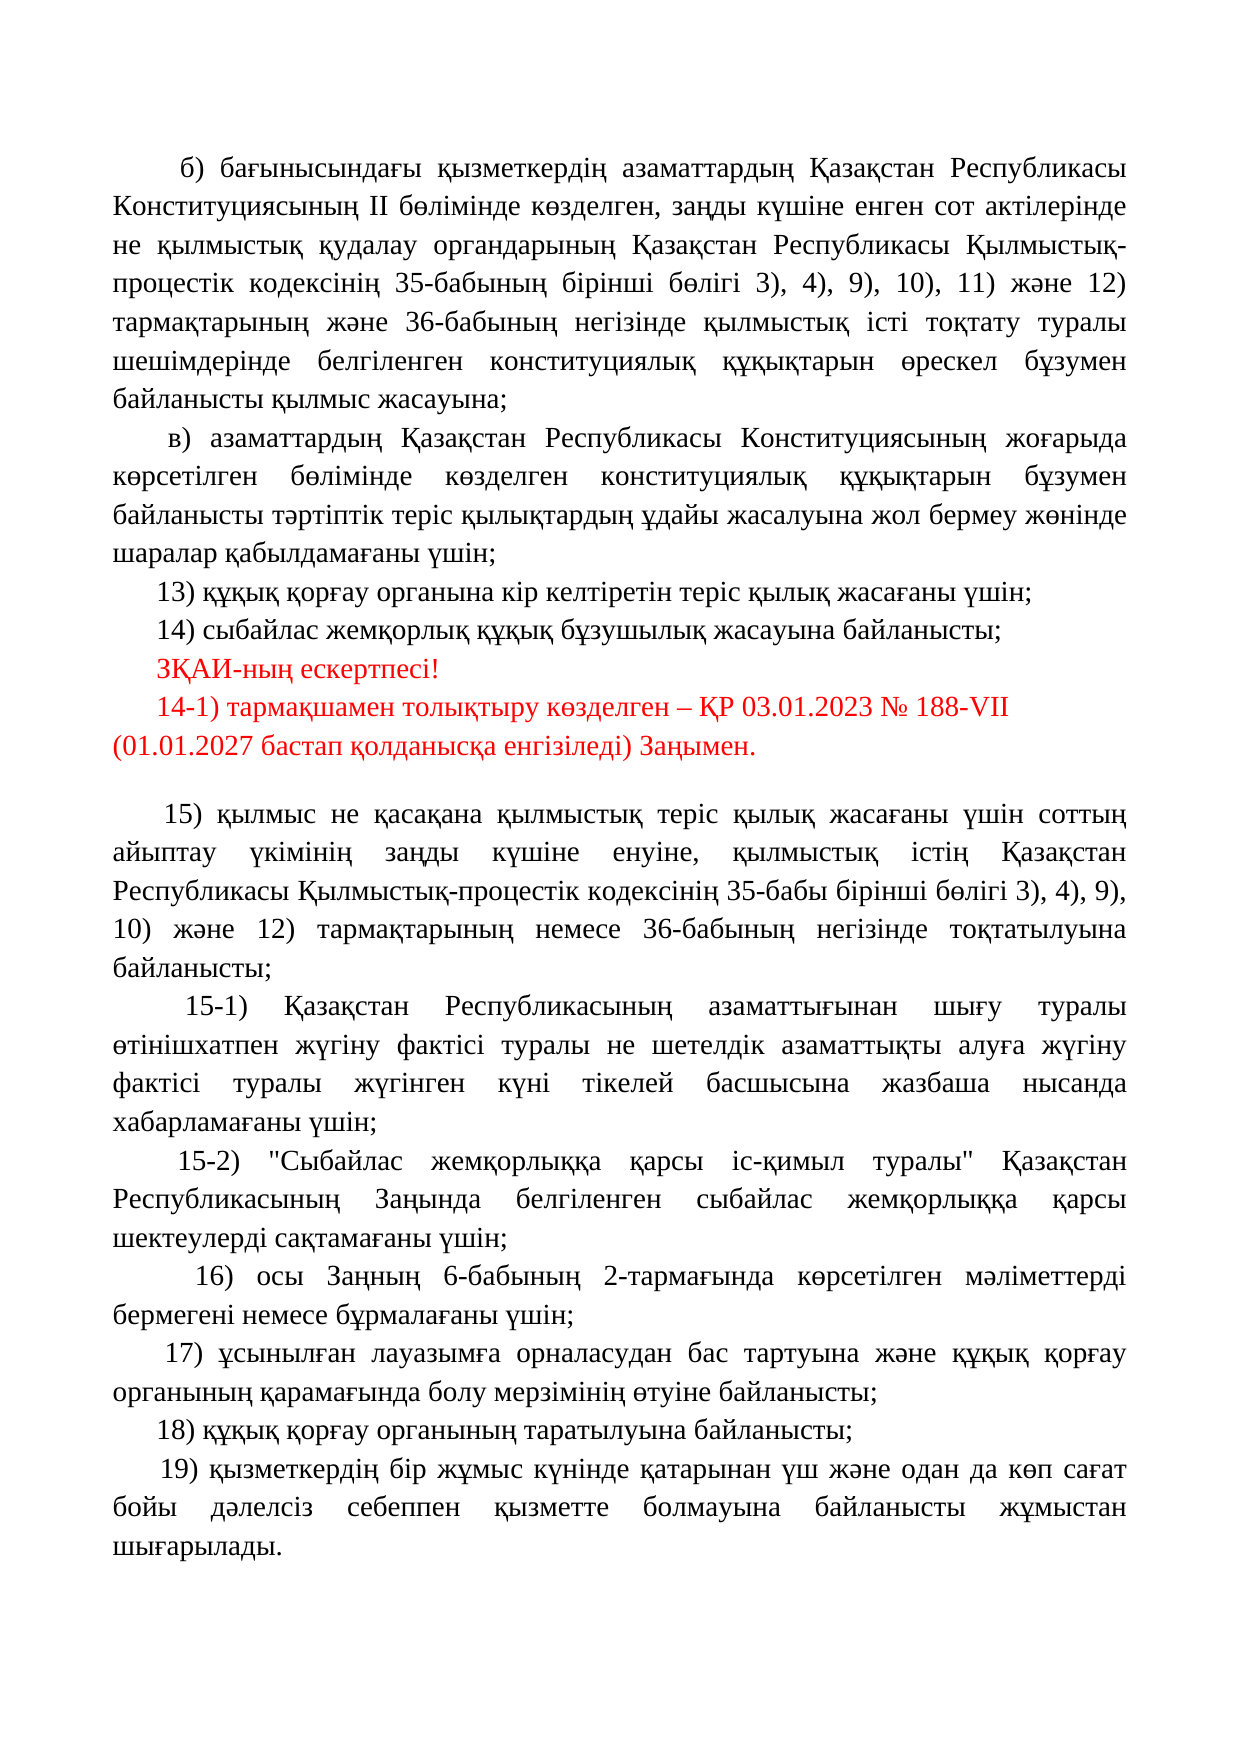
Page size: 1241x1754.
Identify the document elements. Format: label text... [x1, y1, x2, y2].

text в) азаматтардың Қазақстан Республикасы Конституциясының жоғарыда көрсетілген бөлімінде көзделген конституциялық құқықтарын бұзумен байланысты тәртіптік теріс қылықтардың ұдайы жасалуына жол бермеу жөнінде шаралар қабылдамағаны үшін; [112, 420, 1128, 569]
text 17) ұсынылған лауазымға орналасудан бас тартуына және құқық қорғау органының қарамағында болу мерзімінің өтуіне байланысты; [112, 1335, 1128, 1407]
text ЗҚАИ-ның ескертпесі! 14-1) тармақшамен толықтыру көзделген – ҚР 03.01.2023 № 188-VII (01.01.2027 бастап қолданысқа енгізіледі) Заңымен. [112, 651, 1128, 792]
text 18) құқық қорғау органының таратылуына байланысты; [112, 1412, 1128, 1446]
text 16) осы Заңның 6-бабының 2-тармағында көрсетілген мәліметтерді бермегені немесе бұрмалағаны үшiн; [112, 1258, 1128, 1330]
text 15-2) "Сыбайлас жемқорлыққа қарсы іс-қимыл туралы" Қазақстан Республикасының Заңында белгіленген сыбайлас жемқорлыққа қарсы шектеулерді сақтамағаны үшін; [112, 1143, 1128, 1253]
text 19) қызметкердің бір жұмыс күнінде қатарынан үш және одан да көп сағат бойы дәлелсіз себеппен қызметте болмауына байланысты жұмыстан шығарылады. [112, 1451, 1128, 1562]
text 14) сыбайлас жемқорлық құқық бұзушылық жасауына байланысты; [112, 612, 1128, 646]
text б) бағынысындағы қызметкердің азаматтардың Қазақстан Республикасы Конституциясының ІІ бөлімінде көзделген, заңды күшіне енген сот актілерінде не қылмыстық қудалау органдарының Қазақстан Республикасы Қылмыстық-процестік кодексінің 35-бабының бірінші бөлігі 3), 4), 9), 10), 11) және 12) тармақтарының және 36-бабының негізінде қылмыстық істі тоқтату туралы шешімдерінде белгіленген конституциялық құқықтарын өрескел бұзумен байланысты қылмыс жасауына; [112, 150, 1128, 415]
text 15-1) Қазақстан Республикасының азаматтығынан шығу туралы өтінішхатпен жүгіну фактісі туралы не шетелдік азаматтықты алуға жүгіну фактісі туралы жүгінген күні тікелей басшысына жазбаша нысанда хабарламағаны үшін; [112, 988, 1128, 1138]
text 13) құқық қорғау органына кір келтіретін теріс қылық жасағаны үшін; [112, 574, 1128, 607]
text 15) қылмыс не қасақана қылмыстық теріс қылық жасағаны үшін соттың айыптау үкімінің заңды күшіне енуіне, қылмыстық істің Қазақстан Республикасы Қылмыстық-процестік кодексінің 35-бабы бірінші бөлігі 3), 4), 9), 10) және 12) тармақтарының немесе 36-бабының негізінде тоқтатылуына байланысты; [112, 796, 1128, 983]
